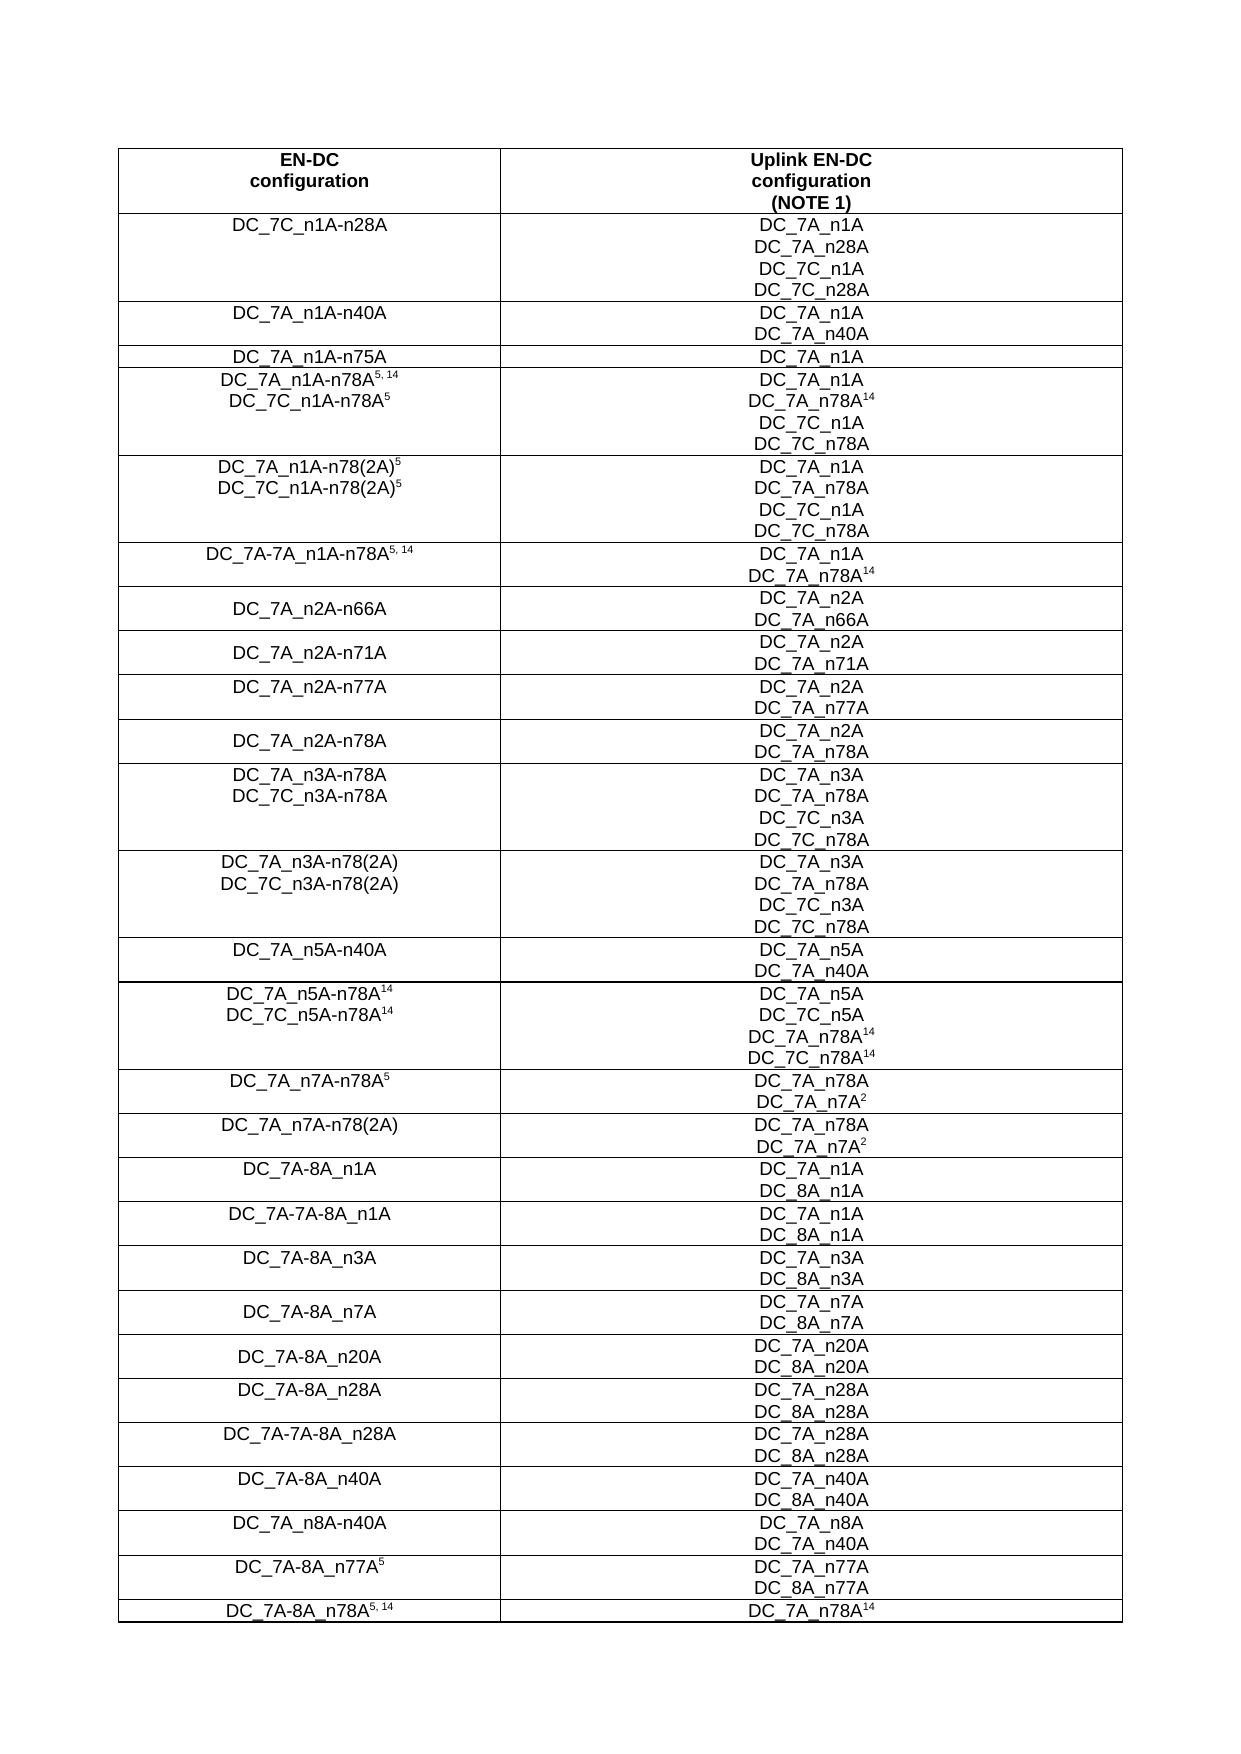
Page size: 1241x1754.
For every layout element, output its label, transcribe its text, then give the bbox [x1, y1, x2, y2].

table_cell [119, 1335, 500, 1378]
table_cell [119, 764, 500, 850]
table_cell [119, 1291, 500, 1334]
table_header EN-DC configuration [119, 149, 500, 213]
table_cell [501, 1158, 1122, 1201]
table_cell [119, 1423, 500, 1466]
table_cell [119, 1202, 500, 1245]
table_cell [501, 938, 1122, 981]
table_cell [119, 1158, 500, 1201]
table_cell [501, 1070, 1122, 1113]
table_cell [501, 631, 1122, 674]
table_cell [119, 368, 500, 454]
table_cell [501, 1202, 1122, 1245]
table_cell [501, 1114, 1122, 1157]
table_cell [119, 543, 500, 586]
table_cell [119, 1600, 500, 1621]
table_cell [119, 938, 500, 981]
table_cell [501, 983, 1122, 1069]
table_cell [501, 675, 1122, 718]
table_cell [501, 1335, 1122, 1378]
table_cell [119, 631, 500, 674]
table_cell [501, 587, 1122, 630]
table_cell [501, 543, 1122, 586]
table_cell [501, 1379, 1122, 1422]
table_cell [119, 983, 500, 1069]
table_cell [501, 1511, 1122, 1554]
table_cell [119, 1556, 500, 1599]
table_header Uplink EN-DC configuration (NOTE 1) [501, 149, 1122, 213]
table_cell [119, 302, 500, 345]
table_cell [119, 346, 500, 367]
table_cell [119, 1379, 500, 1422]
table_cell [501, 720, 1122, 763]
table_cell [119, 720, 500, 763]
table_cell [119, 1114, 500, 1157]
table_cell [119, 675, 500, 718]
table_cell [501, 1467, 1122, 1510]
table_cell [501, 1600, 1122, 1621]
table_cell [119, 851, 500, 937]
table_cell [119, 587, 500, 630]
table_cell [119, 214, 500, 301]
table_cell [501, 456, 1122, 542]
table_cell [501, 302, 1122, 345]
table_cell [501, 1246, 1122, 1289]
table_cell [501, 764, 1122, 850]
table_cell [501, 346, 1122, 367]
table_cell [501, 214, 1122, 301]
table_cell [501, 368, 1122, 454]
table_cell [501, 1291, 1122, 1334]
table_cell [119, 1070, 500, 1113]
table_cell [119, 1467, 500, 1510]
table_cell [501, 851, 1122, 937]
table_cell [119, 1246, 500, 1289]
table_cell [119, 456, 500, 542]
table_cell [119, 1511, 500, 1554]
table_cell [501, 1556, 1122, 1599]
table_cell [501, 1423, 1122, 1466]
